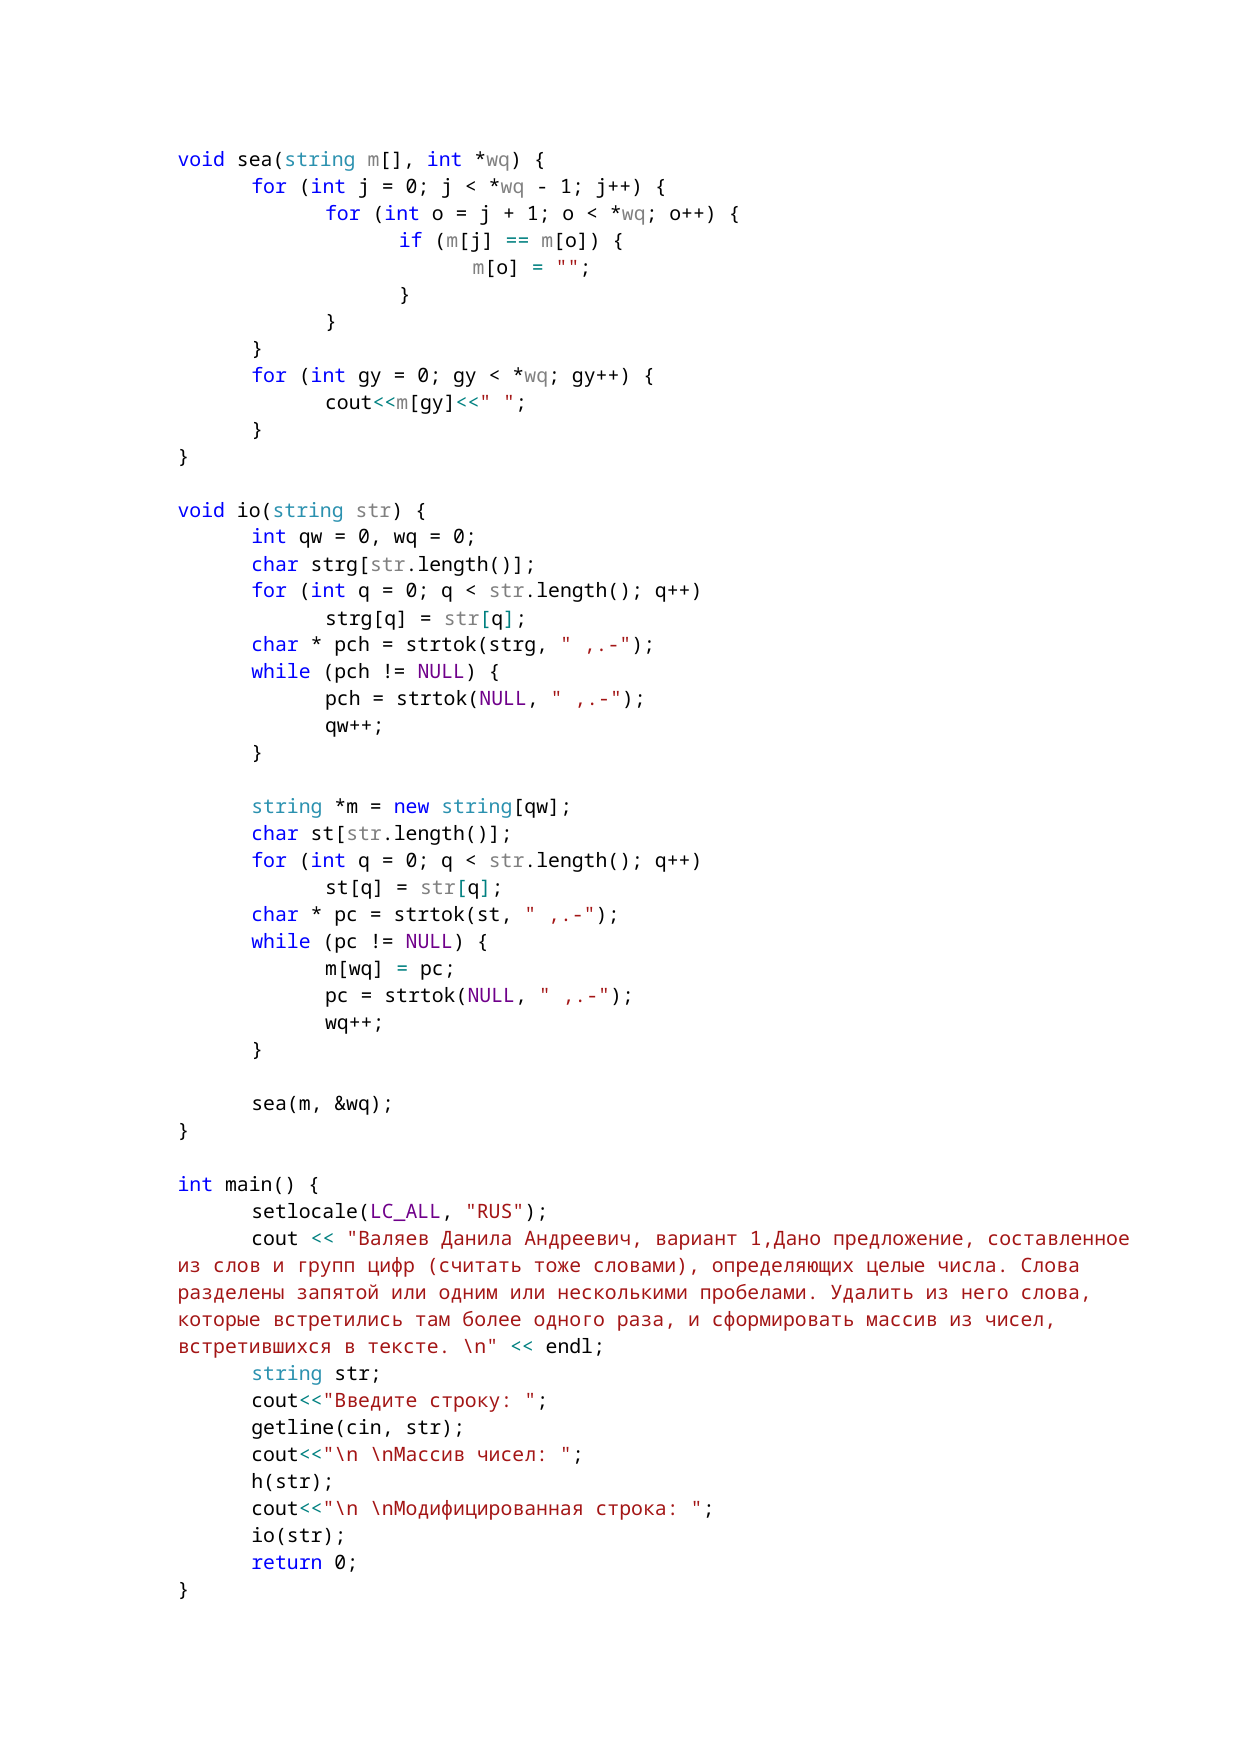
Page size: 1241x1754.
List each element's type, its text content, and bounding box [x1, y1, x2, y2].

text strg[q] = str[q]; [177, 604, 1152, 631]
text } [177, 307, 1152, 334]
text for (int o = j + 1; o < *wq; o++) { [177, 199, 1152, 226]
text } [177, 415, 1152, 442]
text getline(cin, str); [177, 1413, 1152, 1440]
text h(str); [177, 1467, 1152, 1494]
text void sea(string m[], int *wq) { [177, 145, 1152, 172]
text int qw = 0, wq = 0; [177, 523, 1152, 550]
text sea(m, &wq); [177, 1089, 1152, 1116]
text for (int q = 0; q < str.length(); q++) [177, 577, 1152, 604]
text cout<<"\n \nМассив чисел: "; [177, 1440, 1152, 1467]
text } [177, 1035, 1152, 1062]
text } [177, 1116, 1152, 1143]
text for (int gy = 0; gy < *wq; gy++) { [177, 361, 1152, 388]
text m[o] = ""; [177, 253, 1152, 280]
text char st[str.length()]; [177, 819, 1152, 847]
text } [177, 442, 1152, 469]
text pch = strtok(NULL, " ,.-"); [177, 685, 1152, 712]
text } [177, 334, 1152, 361]
text m[wq] = pc; [177, 954, 1152, 981]
text char * pch = strtok(strg, " ,.-"); [177, 631, 1152, 658]
text for (int q = 0; q < str.length(); q++) [177, 847, 1152, 873]
text cout<<"\n \nМодифицированная строка: "; [177, 1494, 1152, 1521]
text while (pch != NULL) { [177, 658, 1152, 685]
text char * pc = strtok(st, " ,.-"); [177, 901, 1152, 927]
text return 0; [177, 1548, 1152, 1575]
text if (m[j] == m[o]) { [177, 226, 1152, 253]
text cout<<m[gy]<<" "; [177, 388, 1152, 415]
text char strg[str.length()]; [177, 550, 1152, 577]
text string str; [177, 1359, 1152, 1386]
text } [177, 280, 1152, 307]
text } [177, 1575, 1152, 1602]
text io(str); [177, 1521, 1152, 1548]
text st[q] = str[q]; [177, 873, 1152, 901]
text for (int j = 0; j < *wq - 1; j++) { [177, 172, 1152, 199]
text int main() { [177, 1170, 1152, 1197]
text while (pc != NULL) { [177, 927, 1152, 954]
text pc = strtok(NULL, " ,.-"); [177, 981, 1152, 1008]
text } [177, 739, 1152, 766]
text cout << "Валяев Данила Андреевич, вариант 1,Дано предложение, составленное из слов и групп цифр (считать тоже словами), определяющих целые числа. Слова разделены запятой или одним или несколькими пробелами. Удалить из него слова, которые встретились там более одного раза, и сформировать массив из чисел, встретившихся в тексте. \n" << endl; [177, 1224, 1152, 1359]
text wq++; [177, 1008, 1152, 1035]
text qw++; [177, 712, 1152, 739]
text void io(string str) { [177, 496, 1152, 523]
text cout<<"Введите строку: "; [177, 1386, 1152, 1413]
text string *m = new string[qw]; [177, 793, 1152, 819]
text setlocale(LC_ALL, "RUS"); [177, 1197, 1152, 1224]
